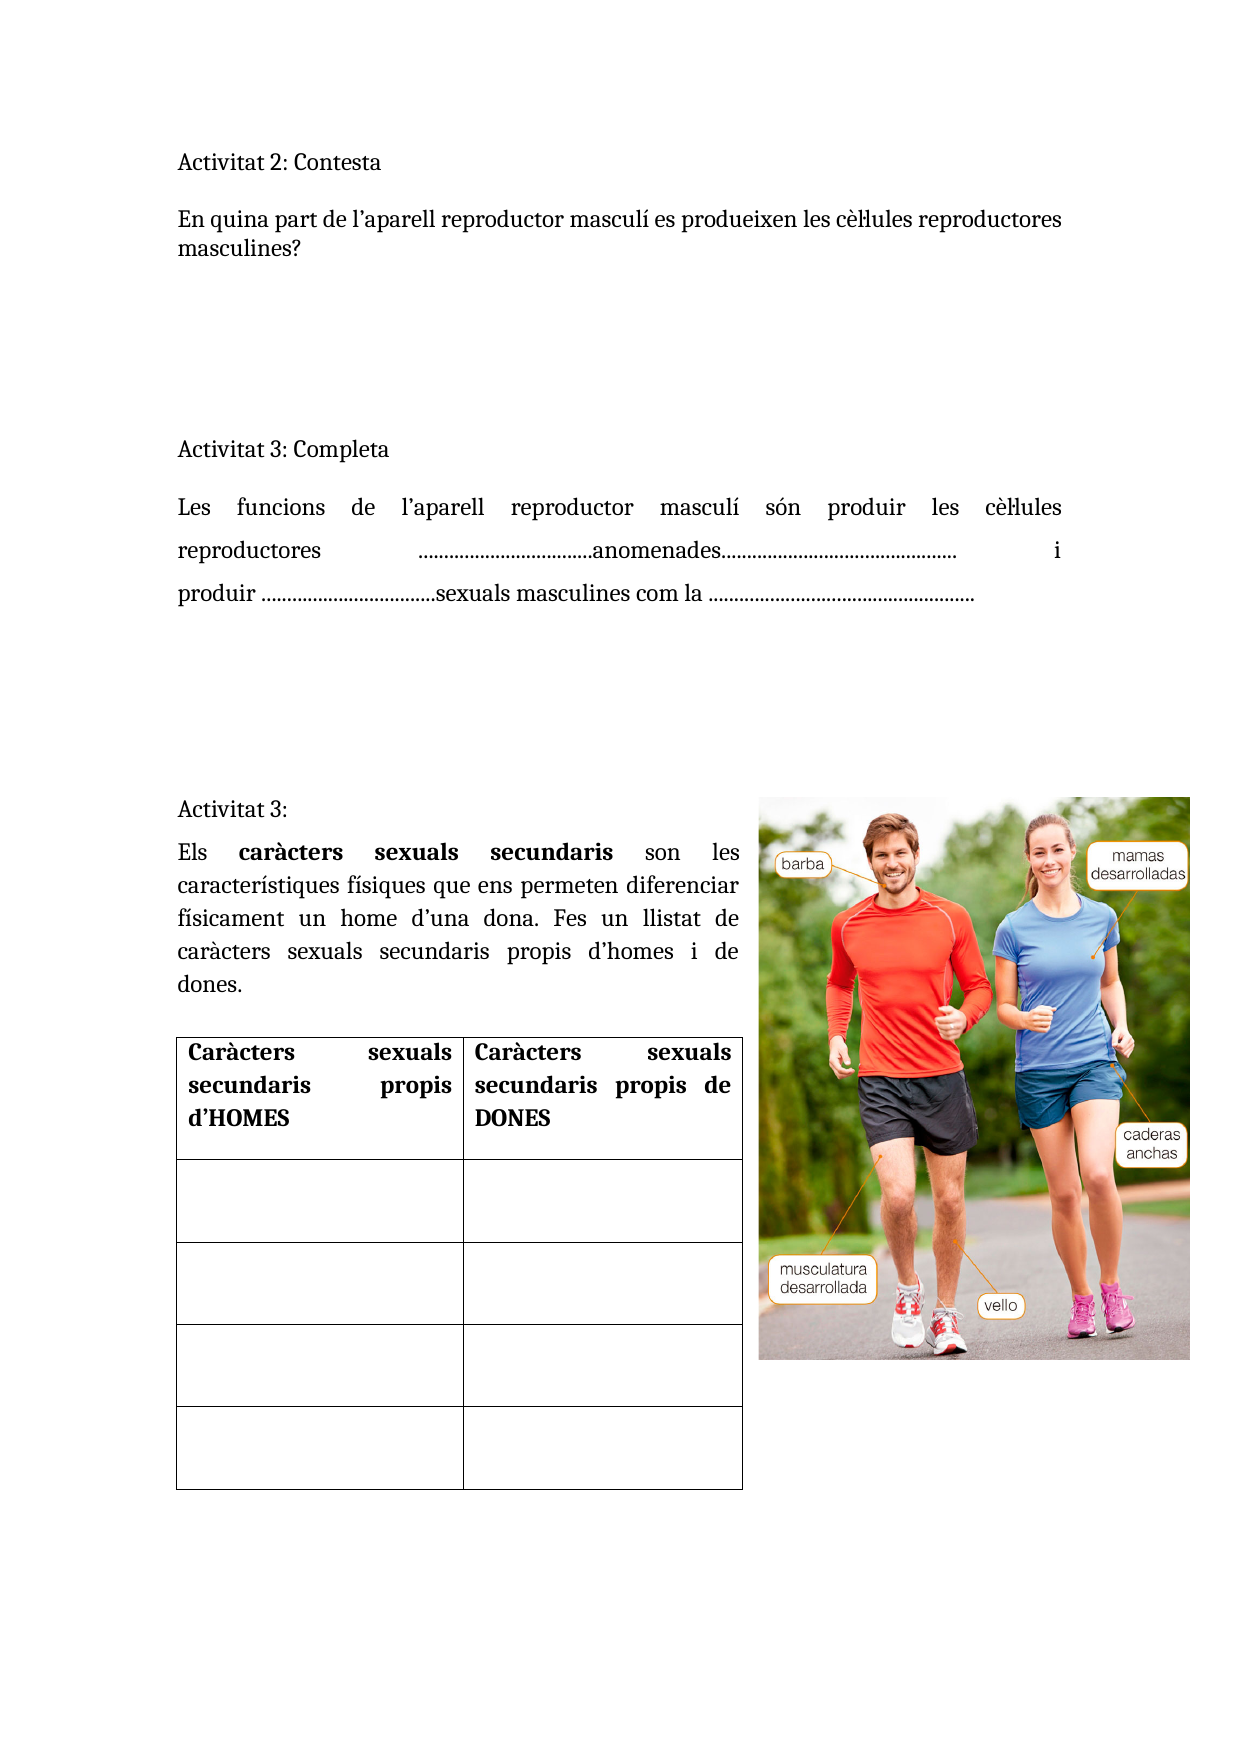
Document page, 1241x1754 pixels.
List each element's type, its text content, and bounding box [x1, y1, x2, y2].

text Activitat 3: [177, 794, 1063, 823]
picture [758, 797, 1190, 1360]
text Les funcions de l’aparell reproductor masculí són produir les cèl·lules reproductores ..................................anomenades.............................................. i produir ..................................sexuals masculines com la .................................................... [177, 493, 1063, 608]
text Els caràcters sexuals secundaris son les característiques físiques que ens permeten diferenciar físicament un home d’una dona. Fes un llistat de caràcters sexuals secundaris propis d’homes i de dones. [177, 838, 758, 998]
table_cell [177, 1243, 463, 1324]
text Activitat 2: Contesta [177, 148, 1063, 176]
table_cell [177, 1325, 463, 1406]
table_cell [464, 1160, 742, 1242]
table_cell [177, 1407, 463, 1489]
table_header Caràcters sexuals secundaris propis d’HOMES [177, 1038, 463, 1159]
table_cell [464, 1407, 742, 1489]
table_header Caràcters sexuals secundaris propis de DONES [464, 1038, 742, 1159]
table_cell [464, 1243, 742, 1324]
table_cell [177, 1160, 463, 1242]
text Activitat 3: Completa [177, 435, 1063, 464]
text En quina part de l’aparell reproductor masculí es produeixen les cèl·lules reproductores masculines? [177, 205, 1063, 263]
table_cell [464, 1325, 742, 1406]
